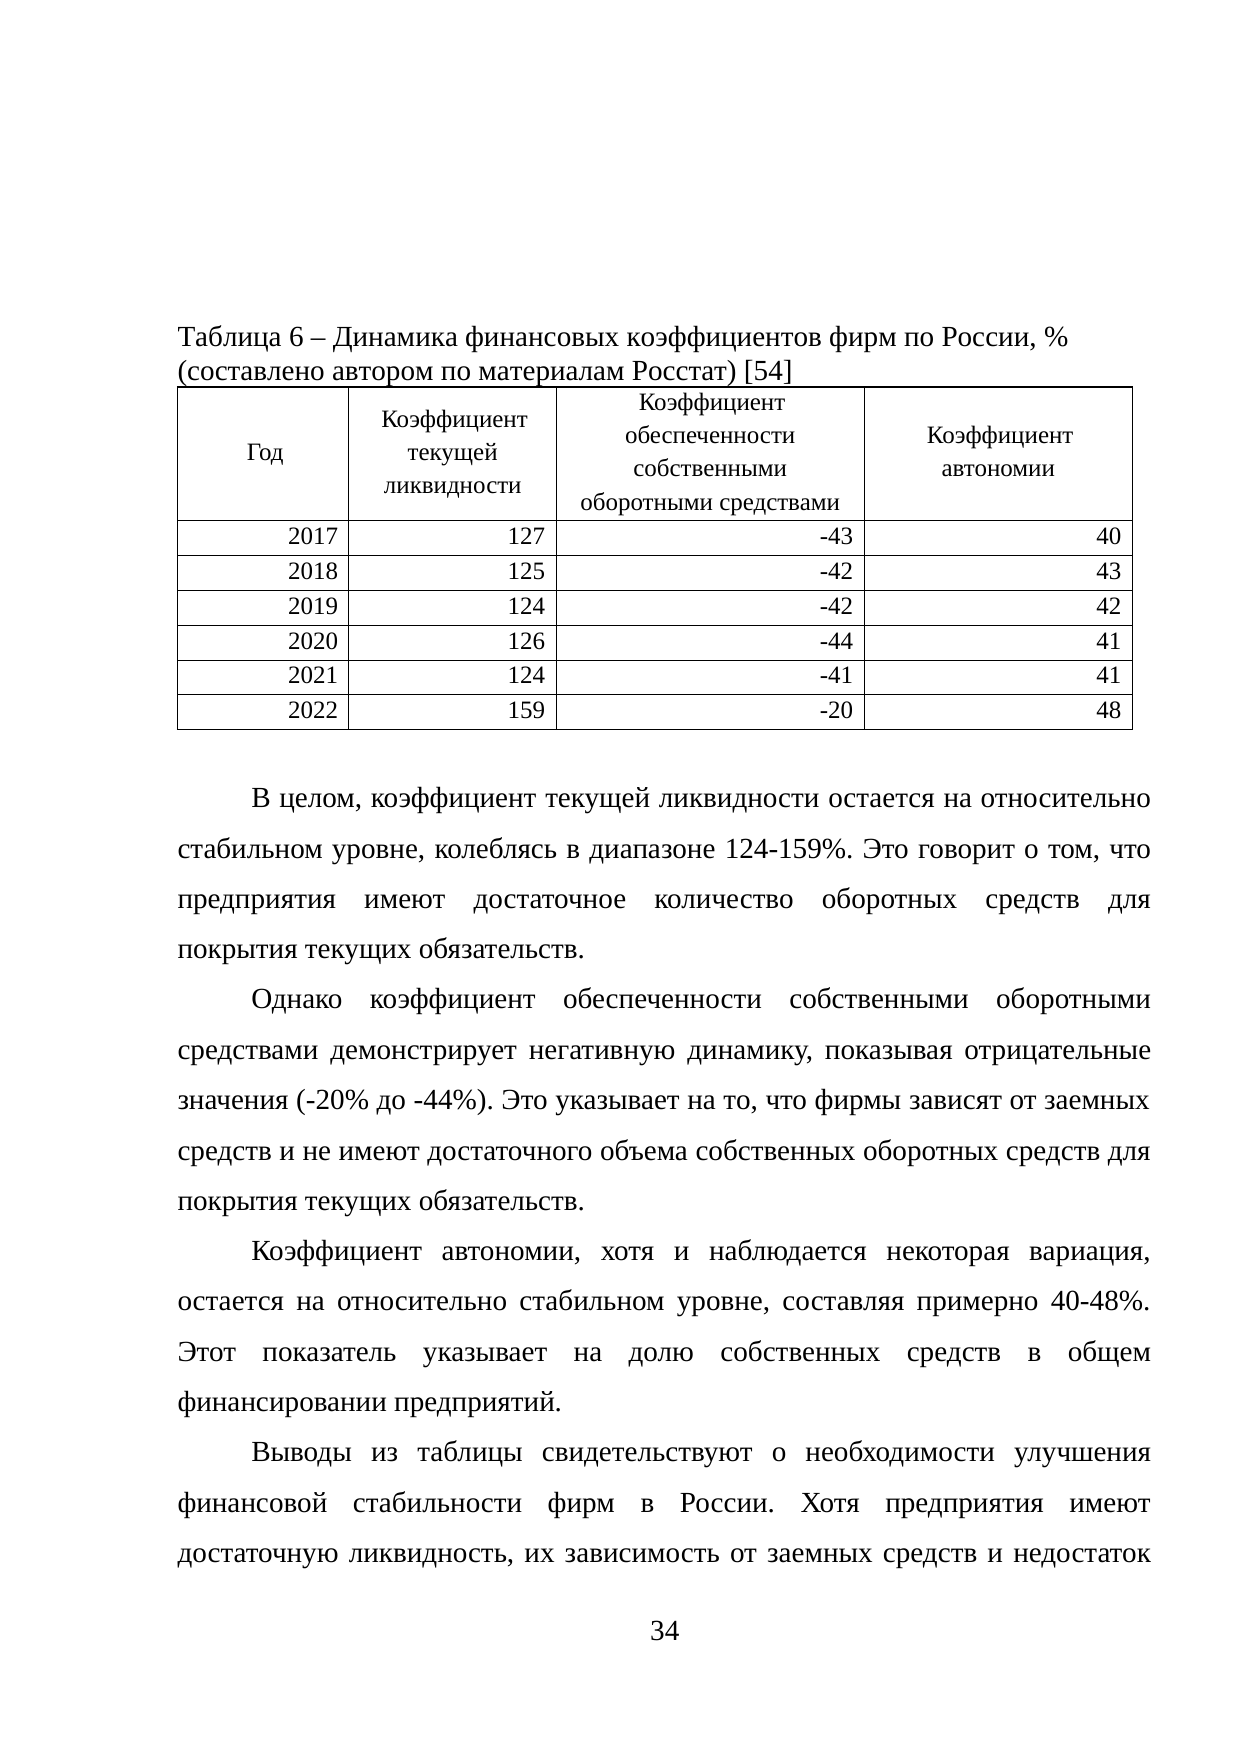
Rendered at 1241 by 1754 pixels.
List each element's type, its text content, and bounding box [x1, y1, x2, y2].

text В целом, коэффициент текущей ликвидности остается на относительно стабильном уровне, колеблясь в диапазоне 124-159%. Это говорит о том, что предприятия имеют достаточное количество оборотных средств для покрытия текущих обязательств. [177, 780, 1152, 965]
table_cell -20 [557, 695, 864, 729]
table_cell 124 [349, 661, 556, 694]
table_header Коэффициент текущей ликвидности [349, 388, 556, 520]
table_cell 2018 [178, 556, 348, 590]
table_cell 2021 [178, 661, 348, 694]
table_cell 41 [865, 626, 1132, 659]
table_header Год [178, 388, 348, 520]
table_cell 2020 [178, 626, 348, 659]
table_cell 125 [349, 556, 556, 590]
table_cell 40 [865, 521, 1132, 555]
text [177, 1434, 1152, 1569]
text Таблица 6 – Динамика финансовых коэффициентов фирм по России, % (составлено автором по материалам Росстат) [54] [177, 319, 1152, 386]
table_cell 2017 [178, 521, 348, 555]
table_cell -42 [557, 591, 864, 625]
table_cell -41 [557, 661, 864, 694]
table_cell 2022 [178, 695, 348, 729]
table_cell 159 [349, 695, 556, 729]
table_cell 127 [349, 521, 556, 555]
text Коэффициент автономии, хотя и наблюдается некоторая вариация, остается на относительно стабильном уровне, составляя примерно 40-48%. Этот показатель указывает на долю собственных средств в общем финансировании предприятий. [177, 1233, 1152, 1418]
table_cell 48 [865, 695, 1132, 729]
table_cell -43 [557, 521, 864, 555]
table_cell -42 [557, 556, 864, 590]
table_cell 126 [349, 626, 556, 659]
table_cell -44 [557, 626, 864, 659]
table_header Коэффициент автономии [865, 388, 1132, 520]
text Однако коэффициент обеспеченности собственными оборотными средствами демонстрирует негативную динамику, показывая отрицательные значения (-20% до -44%). Это указывает на то, что фирмы зависят от заемных средств и не имеют достаточного объема собственных оборотных средств для покрытия текущих обязательств. [177, 982, 1152, 1216]
table_cell 42 [865, 591, 1132, 625]
table_cell 43 [865, 556, 1132, 590]
table_cell 41 [865, 661, 1132, 694]
table_cell 124 [349, 591, 556, 625]
table_header Коэффициент обеспеченности собственными оборотными средствами [557, 388, 864, 520]
table_cell 2019 [178, 591, 348, 625]
